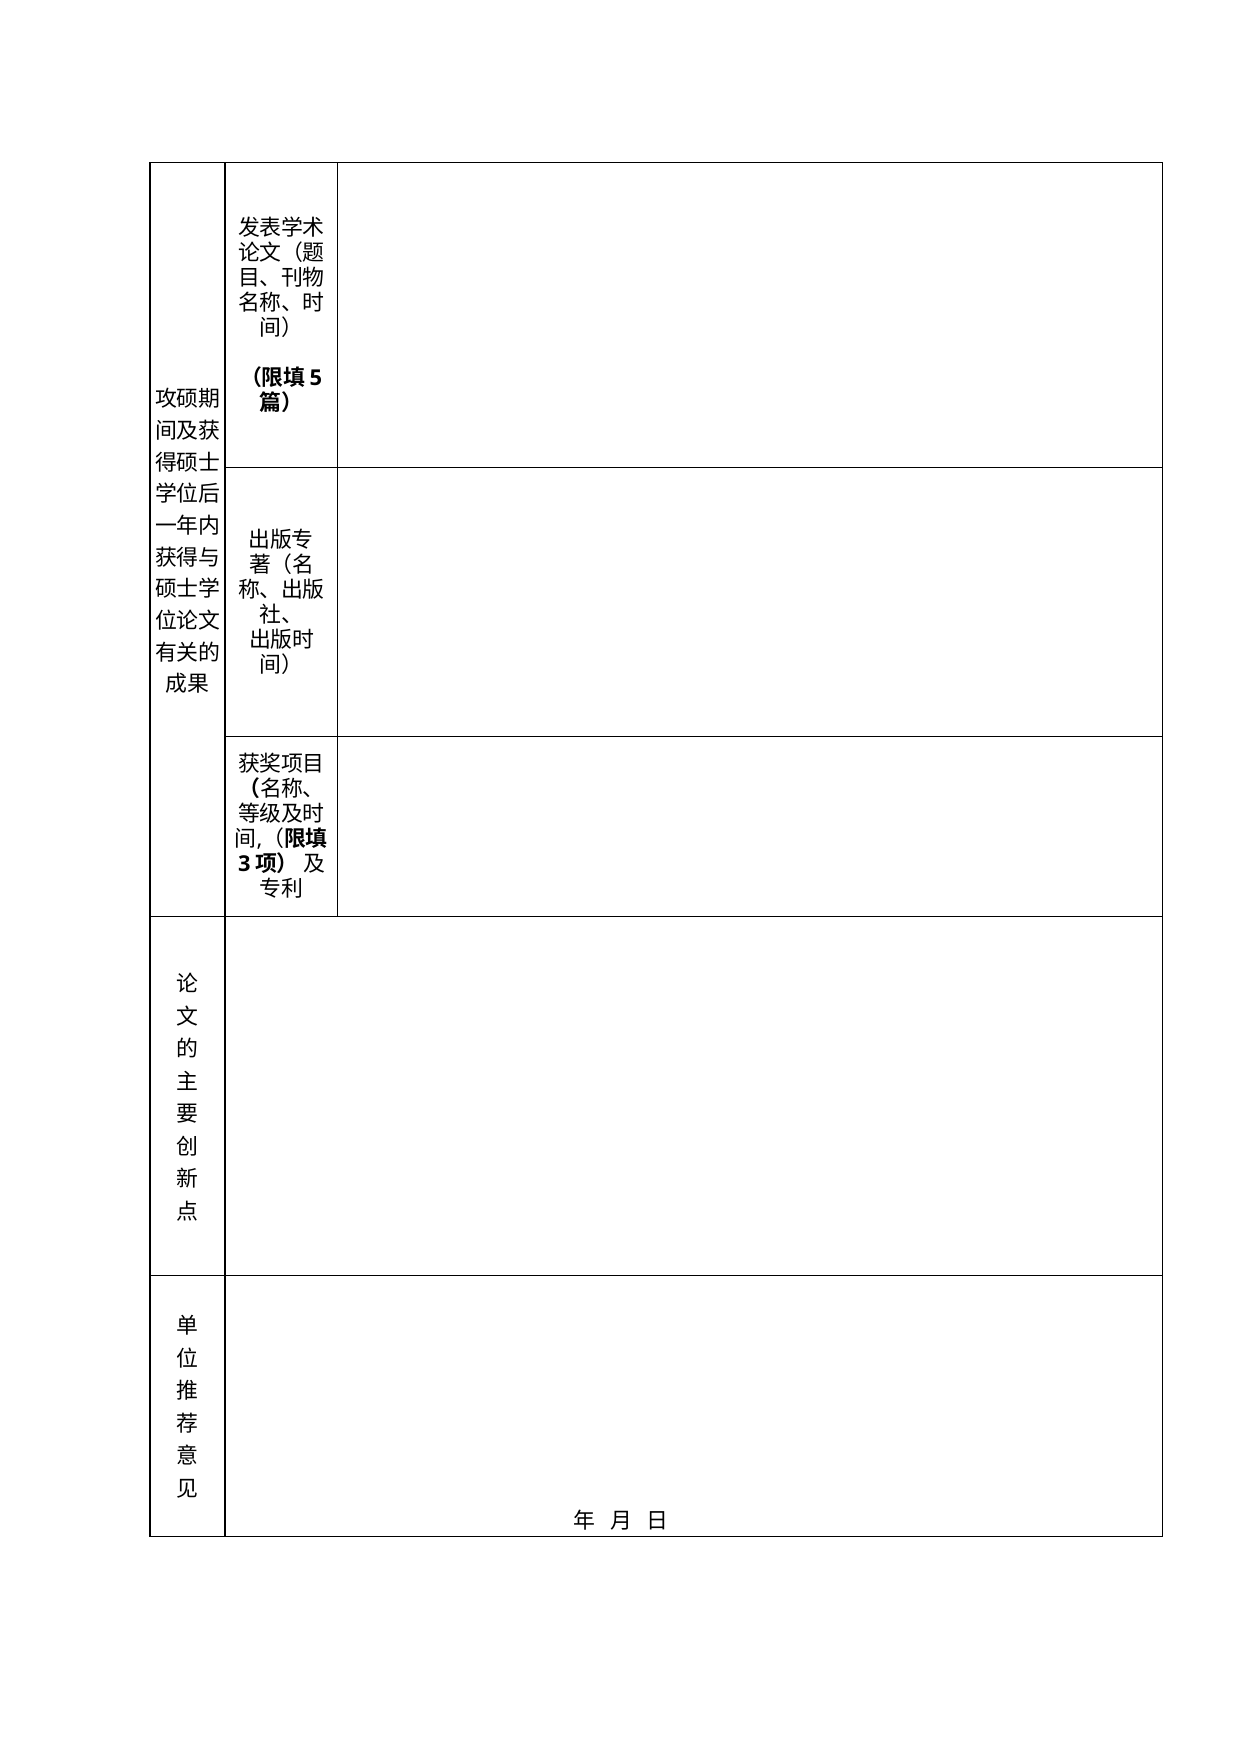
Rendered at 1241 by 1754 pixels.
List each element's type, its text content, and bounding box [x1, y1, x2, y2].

table_cell [338, 468, 1162, 736]
table_cell [338, 163, 1162, 467]
table_cell 论 文 的 主 要 创 新 点 [151, 917, 224, 1274]
table_cell 单 位 推 荐 意 见 [151, 1276, 224, 1536]
table_cell 出版专 著（名称、出版社、 出版时间） [226, 468, 337, 736]
table_cell 获奖项目（名称、等级及时 间,（限填3项） 及专利 [226, 737, 337, 916]
table_cell [338, 737, 1162, 916]
table_cell 发表学术论文（题目、刊物名称、时 间） （限填5篇） [226, 163, 337, 467]
table_cell [226, 917, 1162, 1274]
table_cell 攻硕期间及获得硕士学位后一年内获得与硕士学位论文有关的成果 [151, 163, 224, 916]
table_cell 年 月 日 [226, 1276, 1162, 1536]
